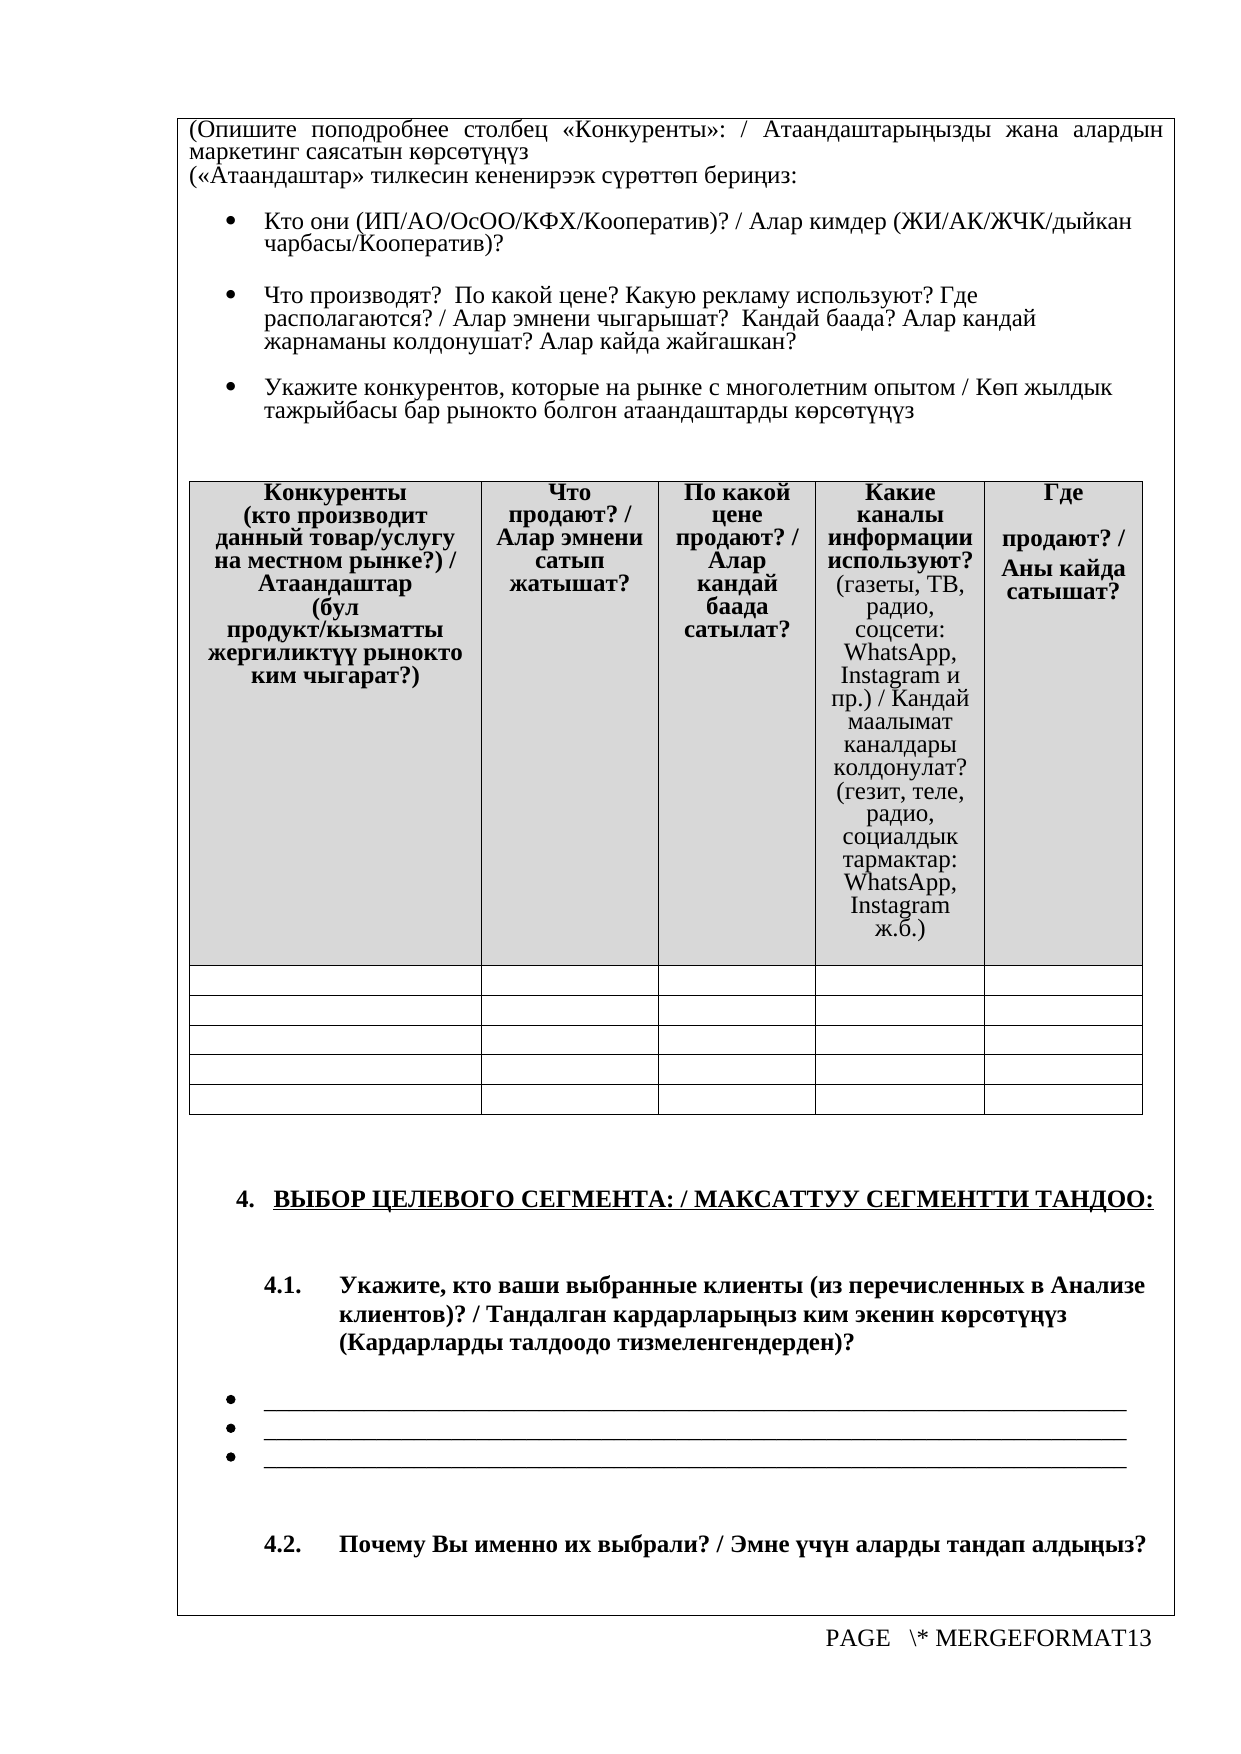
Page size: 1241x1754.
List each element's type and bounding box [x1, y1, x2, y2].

table_header [178, 119, 1174, 1615]
